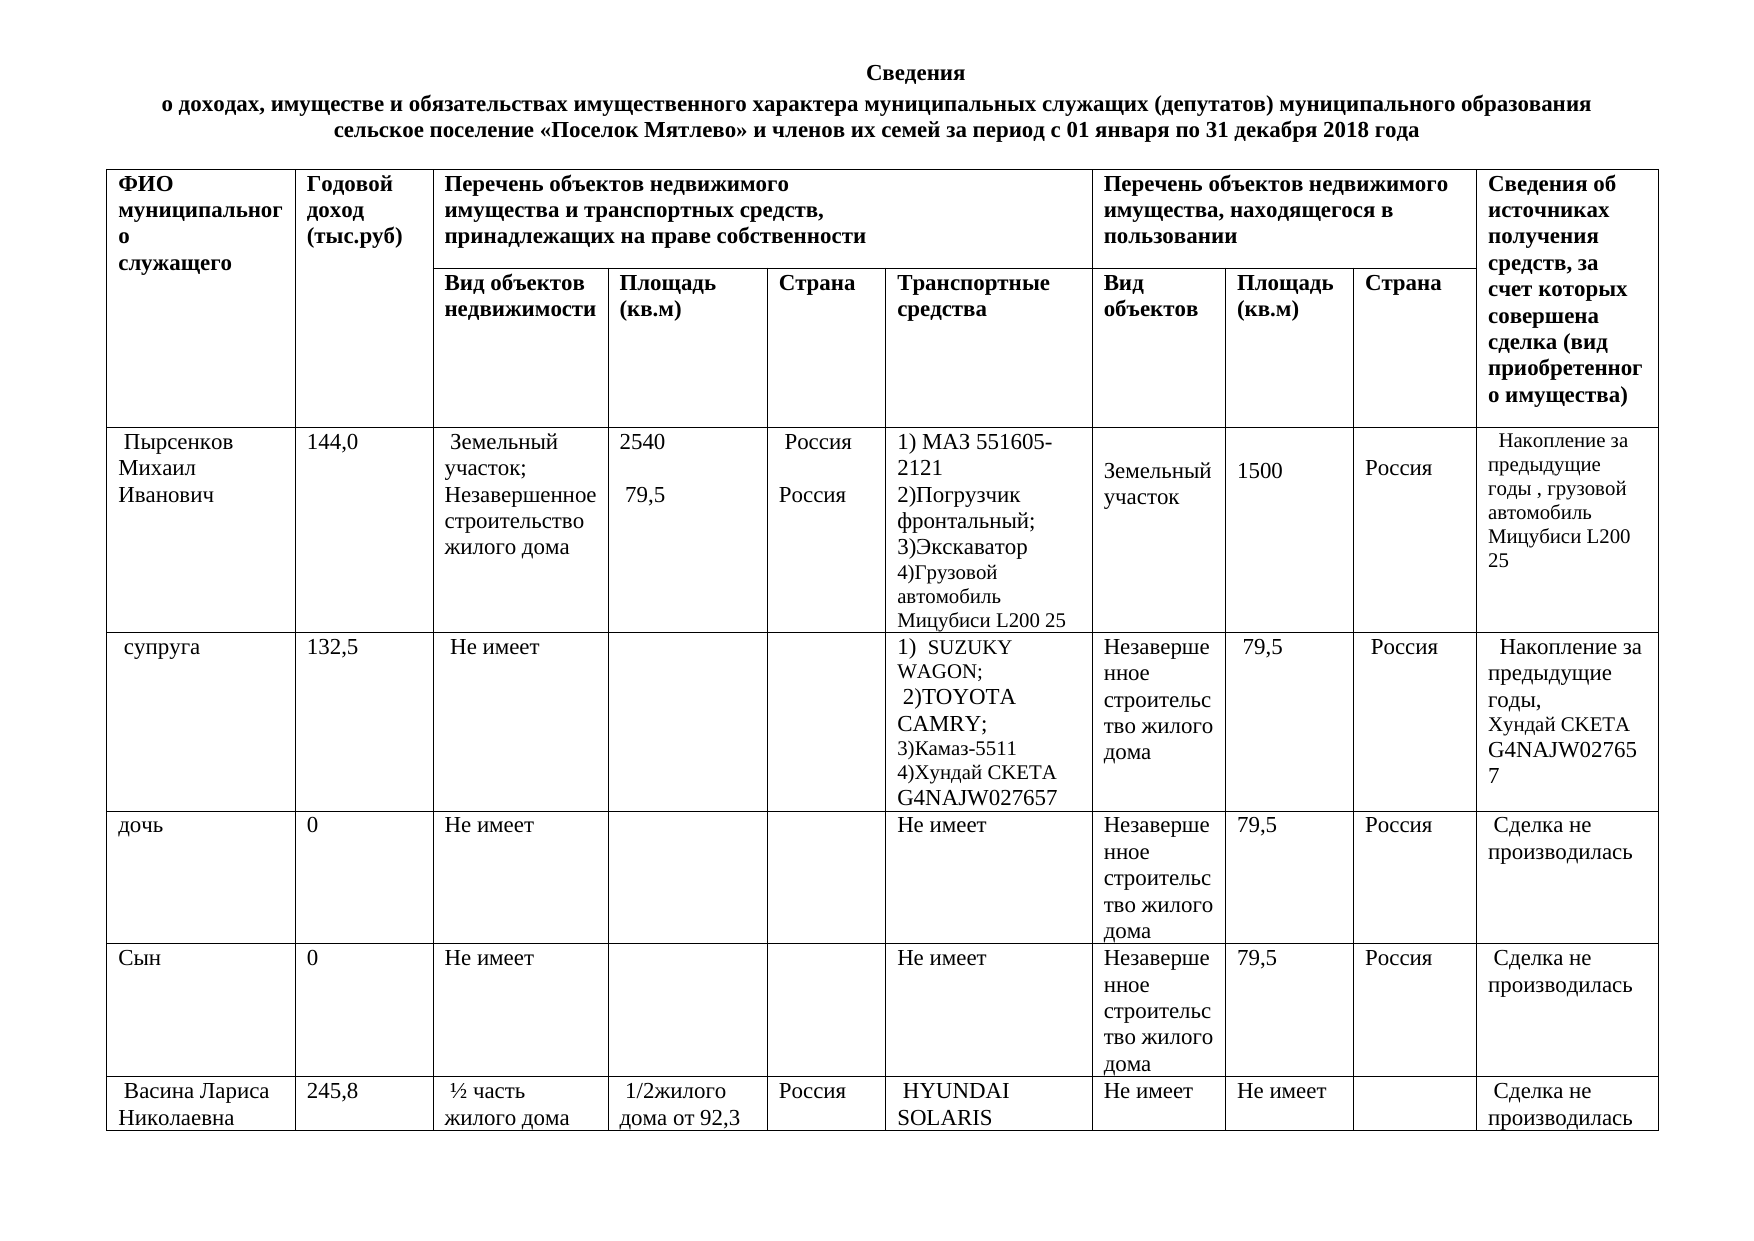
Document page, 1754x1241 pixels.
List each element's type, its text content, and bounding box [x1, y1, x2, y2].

table_cell [768, 633, 885, 811]
table_cell Не имеет [886, 944, 1092, 1076]
table_cell Сделка не производилась [1477, 812, 1658, 943]
table_cell Незавершенное строительство жилого дома [1093, 633, 1225, 811]
table_cell Страна [768, 269, 885, 427]
table_cell Не имеет [434, 633, 608, 811]
table_cell 0 [296, 812, 433, 943]
table_cell Вид объектов недвижимости [434, 269, 608, 427]
table_cell Россия [1354, 944, 1476, 1076]
table_cell Незавершенное строительство жилого дома [1093, 944, 1225, 1076]
table_cell 1) МАЗ 551605-2121 2)Погрузчик фронтальный; 3)Экскаватор 4)Грузовой автомобиль Мицубиси L200 25 [886, 428, 1092, 632]
table_cell Накопление за предыдущие годы , грузовой автомобиль Мицубиси L200 25 [1477, 428, 1658, 632]
table_header Перечень объектов недвижимого имущества, находящегося в пользовании [1093, 170, 1476, 268]
table_cell [1354, 1077, 1476, 1130]
table_cell Не имеет [886, 812, 1092, 943]
table_cell 1500 [1226, 428, 1353, 632]
table_cell Сын [107, 944, 295, 1076]
table_cell HYUNDAI SOLARIS [886, 1077, 1092, 1130]
table_cell ½ часть жилого дома [434, 1077, 608, 1130]
table_cell 144,0 [296, 428, 433, 632]
table_header Сведения об источниках получения средств, за счет которых совершена сделка (вид приобретенного имущества) [1477, 170, 1658, 427]
table_cell 2540 79,5 [609, 428, 767, 632]
table_header Перечень объектов недвижимого имущества и транспортных средств, принадлежащих на праве собственности [434, 170, 1092, 268]
table_cell Земельный участок; Незавершенное строительство жилого дома [434, 428, 608, 632]
table_cell Площадь (кв.м) [1226, 269, 1353, 427]
table_cell Незавершенное строительство жилого дома [1093, 812, 1225, 943]
table_cell 79,5 [1226, 944, 1353, 1076]
table_cell 79,5 [1226, 633, 1353, 811]
table_cell 132,5 [296, 633, 433, 811]
table_cell дочь [107, 812, 295, 943]
table_cell Россия [768, 1077, 885, 1130]
table_cell супруга [107, 633, 295, 811]
table_cell Пырсенков Михаил Иванович [107, 428, 295, 632]
table_cell 0 [296, 944, 433, 1076]
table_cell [107, 1077, 295, 1130]
table_cell [768, 944, 885, 1076]
table_cell 79,5 [1226, 812, 1353, 943]
table_header Годовой доход (тыс.руб) [296, 170, 433, 427]
text о доходах, имуществе и обязательствах имущественного характера муниципальных служащих (депутатов) муниципального образования сельское поселение «Поселок Мятлево» и членов их семей за период с 01 января по 31 декабря 2018 года [118, 90, 1636, 142]
table_cell Россия [1354, 633, 1476, 811]
table_cell Площадь (кв.м) [609, 269, 767, 427]
table_cell [768, 812, 885, 943]
table_cell Не имеет [1093, 1077, 1225, 1130]
table_cell [609, 812, 767, 943]
table_cell Не имеет [434, 812, 608, 943]
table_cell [609, 1077, 767, 1130]
table_header Сведения [178, 59, 1654, 90]
table_cell Сделка не производилась [1477, 944, 1658, 1076]
table_cell Россия Россия [768, 428, 885, 632]
table_cell 245,8 [296, 1077, 433, 1130]
table_cell Накопление за предыдущие годы, Хундай CKETA G4NAJW027657 [1477, 633, 1658, 811]
table_cell 1) SUZUKY WAGON; 2)TOYOTA CAMRY; 3)Камаз-5511 4)Хундай CKETA G4NAJW027657 [886, 633, 1092, 811]
table_cell [609, 633, 767, 811]
table_cell Земельный участок [1093, 428, 1225, 632]
table_cell Россия [1354, 428, 1476, 632]
table_cell Страна [1354, 269, 1476, 427]
table_cell Не имеет [1226, 1077, 1353, 1130]
table_cell Россия [1354, 812, 1476, 943]
table_header ФИО муниципального служащего [107, 170, 295, 427]
table_cell Вид объектов [1093, 269, 1225, 427]
table_cell Транспортные средства [886, 269, 1092, 427]
table_cell [609, 944, 767, 1076]
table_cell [1477, 1077, 1658, 1130]
table_cell Не имеет [434, 944, 608, 1076]
